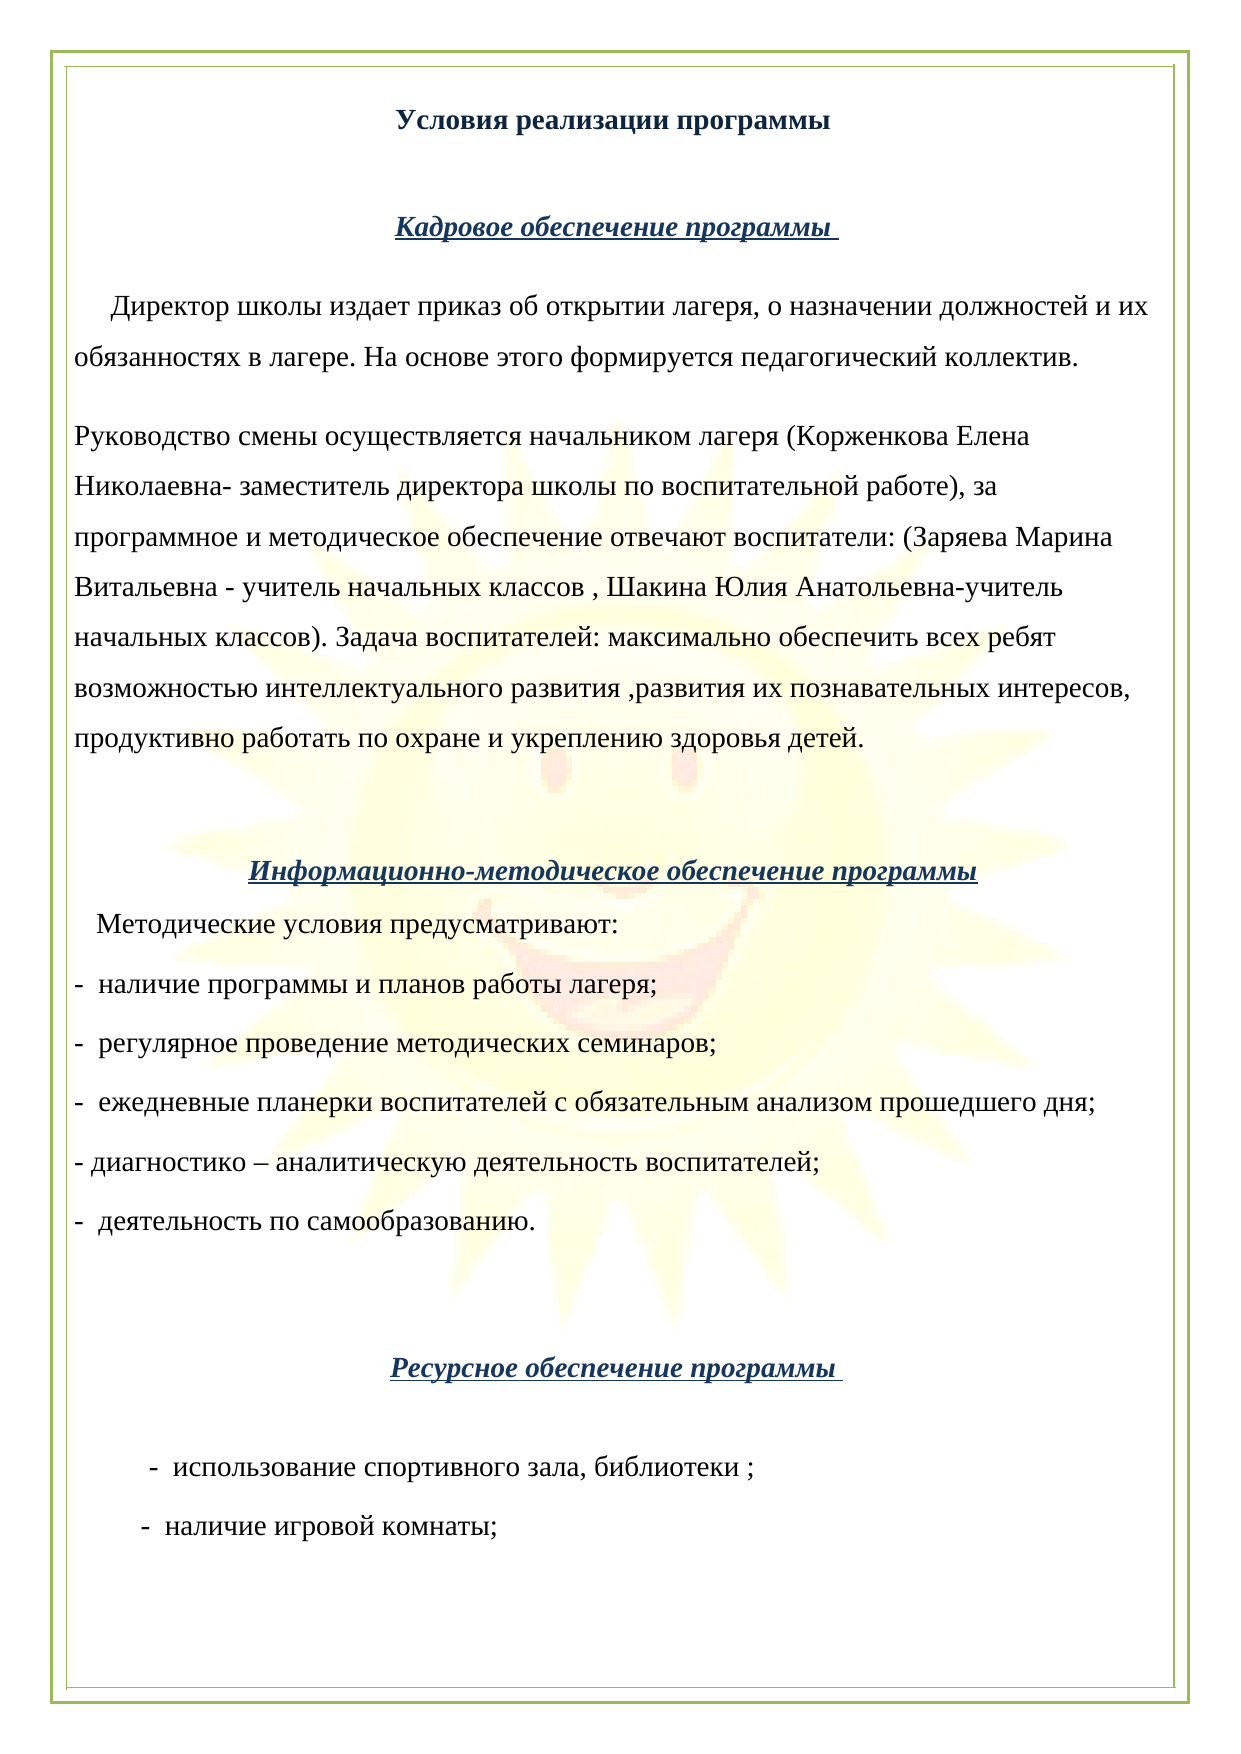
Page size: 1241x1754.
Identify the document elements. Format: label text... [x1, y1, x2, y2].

text - ежедневные планерки воспитателей с обязательным анализом прошедшего дня; [74, 1084, 1152, 1118]
text Методические условия предусматривают: [74, 906, 1152, 940]
text - деятельность по самообразованию. [74, 1203, 1152, 1237]
text Информационно-методическое обеспечение программы [74, 853, 1152, 887]
text - диагностико – аналитическую деятельность воспитателей; [74, 1144, 1152, 1177]
text Директор школы издает приказ об открытии лагеря, о назначении должностей и их обязанностях в лагере. На основе этого формируется педагогический коллектив. [74, 288, 1152, 372]
text Руководство смены осуществляется начальником лагеря (Корженкова Елена Николаевна- заместитель директора школы по воспитательной работе), за программное и методическое обеспечение отвечают воспитатели: (Заряева Марина Витальевна - учитель начальных классов , Шакина Юлия Анатольевна-учитель начальных классов). Задача воспитателей: максимально обеспечить всех ребят возможностью интеллектуального развития ,развития их познавательных интересов, продуктивно работать по охране и укреплению здоровья детей. [74, 418, 1152, 754]
text - регулярное проведение методических семинаров; [74, 1025, 1152, 1059]
text - наличие игровой комнаты; [133, 1508, 1152, 1542]
text - наличие программы и планов работы лагеря; [74, 966, 1152, 999]
text Условия реализации программы [74, 102, 1152, 136]
text - использование спортивного зала, библиотеки ; [133, 1449, 1152, 1483]
text Кадровое обеспечение программы [74, 209, 1152, 242]
text Ресурсное обеспечение программы [74, 1351, 1152, 1384]
